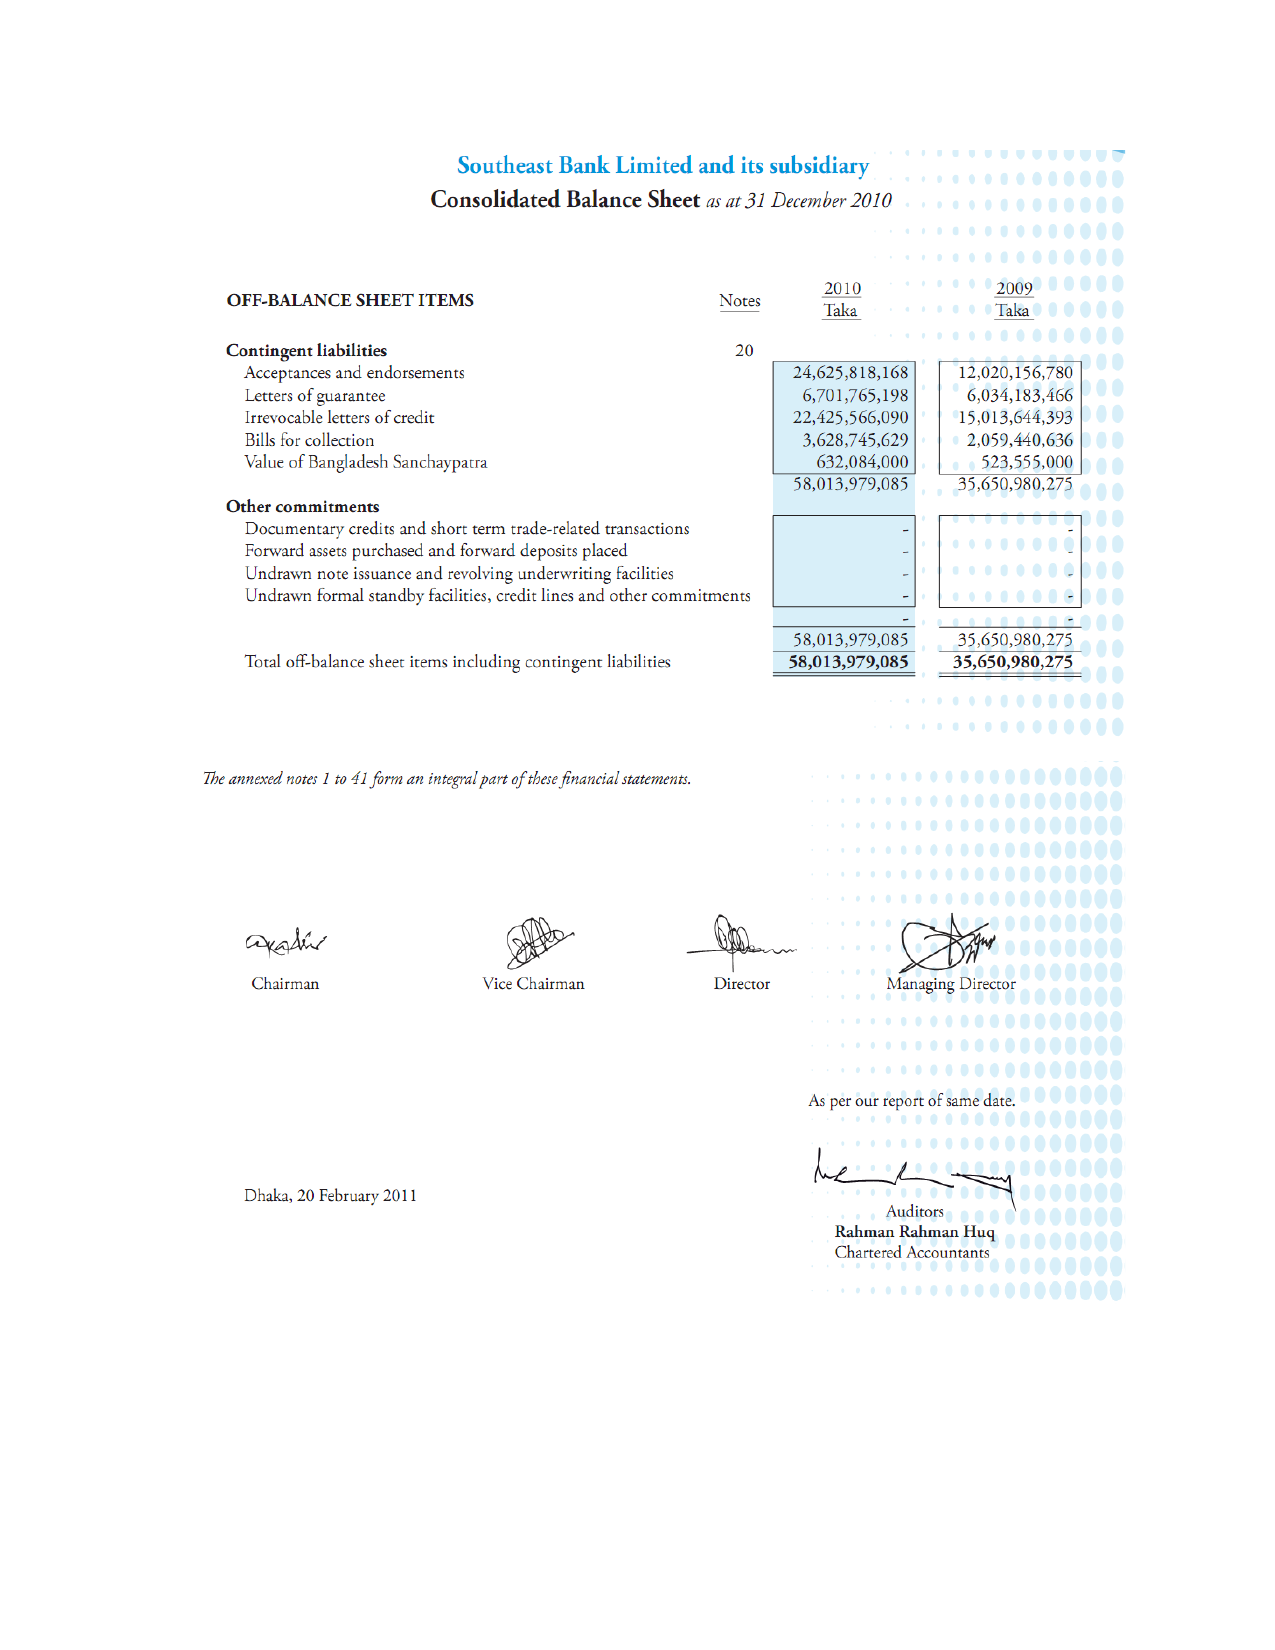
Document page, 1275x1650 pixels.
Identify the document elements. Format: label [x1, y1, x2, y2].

picture [150, 761, 1125, 1304]
picture [150, 150, 1125, 737]
